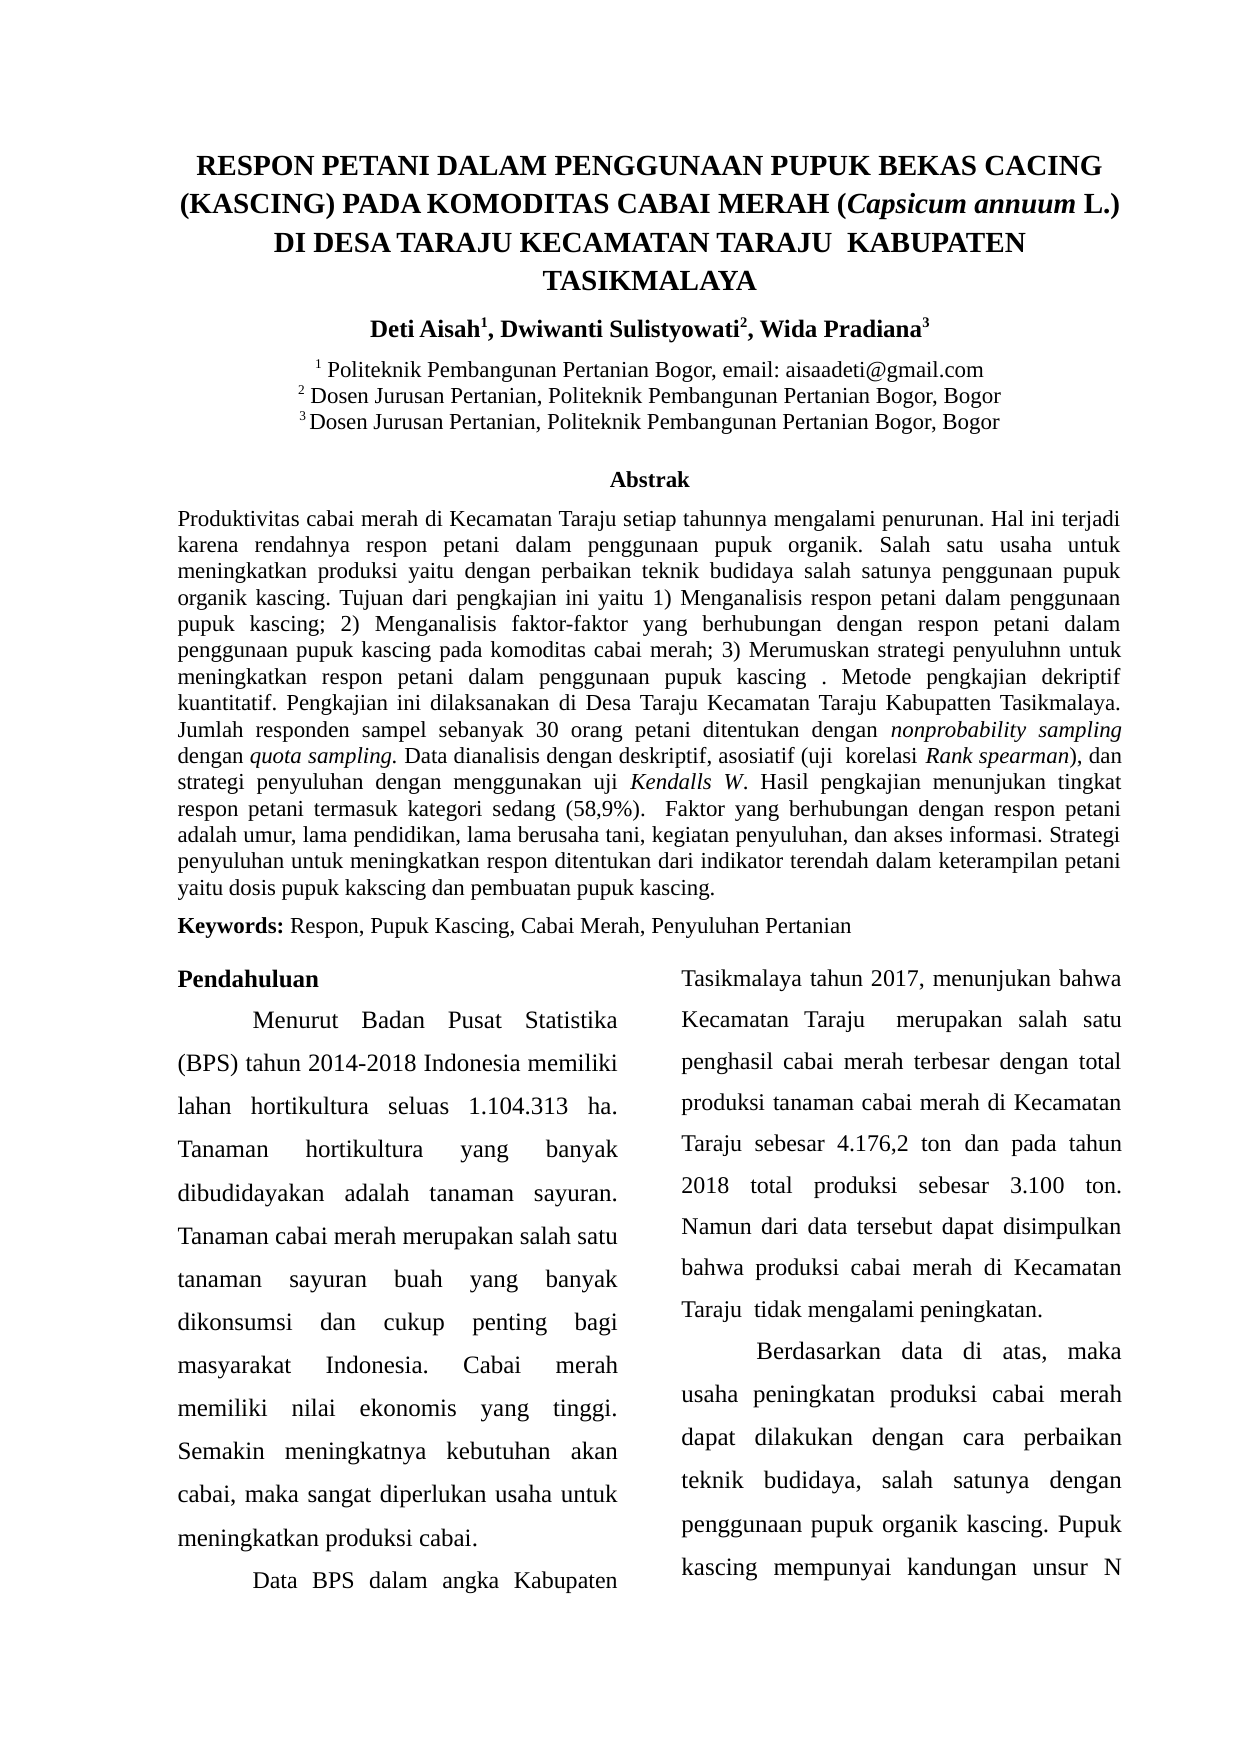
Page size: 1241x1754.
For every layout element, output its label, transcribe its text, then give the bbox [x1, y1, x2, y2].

text Abstrak [177, 466, 1122, 492]
text Produktivitas cabai merah di Kecamatan Taraju setiap tahunnya mengalami penurunan. Hal ini terjadi karena rendahnya respon petani dalam penggunaan pupuk organik. Salah satu usaha untuk meningkatkan produksi yaitu dengan perbaikan teknik budidaya salah satunya penggunaan pupuk organik kascing. Tujuan dari pengkajian ini yaitu 1) Menganalisis respon petani dalam penggunaan pupuk kascing; 2) Menganalisis faktor-faktor yang berhubungan dengan respon petani dalam penggunaan pupuk kascing pada komoditas cabai merah; 3) Merumuskan strategi penyuluhnn untuk meningkatkan respon petani dalam penggunaan pupuk kascing . Metode pengkajian dekriptif kuantitatif. Pengkajian ini dilaksanakan di Desa Taraju Kecamatan Taraju Kabupatten Tasikmalaya. Jumlah responden sampel sebanyak 30 orang petani ditentukan dengan nonprobability sampling dengan quota sampling. Data dianalisis dengan deskriptif, asosiatif (uji korelasi Rank spearman), dan strategi penyuluhan dengan menggunakan uji Kendalls W. Hasil pengkajian menunjukan tingkat respon petani termasuk kategori sedang (58,9%). Faktor yang berhubungan dengan respon petani adalah umur, lama pendidikan, lama berusaha tani, kegiatan penyuluhan, dan akses informasi. Strategi penyuluhan untuk meningkatkan respon ditentukan dari indikator terendah dalam keterampilan petani yaitu dosis pupuk kakscing dan pembuatan pupuk kascing. [177, 505, 1122, 900]
text Menurut Badan Pusat Statistika (BPS) tahun 2014-2018 Indonesia memiliki lahan hortikultura seluas 1.104.313 ha. Tanaman hortikultura yang banyak dibudidayakan adalah tanaman sayuran. Tanaman cabai merah merupakan salah satu tanaman sayuran buah yang banyak dikonsumsi dan cukup penting bagi masyarakat Indonesia. Cabai merah memiliki nilai ekonomis yang tinggi. Semakin meningkatnya kebutuhan akan cabai, maka sangat diperlukan usaha untuk meningkatkan produksi cabai. [177, 1005, 618, 1551]
text Pendahuluan [177, 964, 618, 993]
text Deti Aisah1, Dwiwanti Sulistyowati2, Wida Pradiana3 [236, 314, 1063, 343]
text Keywords: Respon, Pupuk Kascing, Cabai Merah, Penyuluhan Pertanian [177, 913, 1122, 939]
text 2 Dosen Jurusan Pertanian, Politeknik Pembangunan Pertanian Bogor, Bogor [236, 382, 1063, 408]
text Data BPS dalam angka Kabupaten Tasikmalaya tahun 2017, menunjukan bahwa Kecamatan Taraju merupakan salah satu penghasil cabai merah terbesar dengan total produksi tanaman cabai merah di Kecamatan Taraju sebesar 4.176,2 ton dan pada tahun 2018 total produksi sebesar 3.100 ton. Namun dari data tersebut dapat disimpulkan bahwa produksi cabai merah di Kecamatan Taraju tidak mengalami peningkatan. [681, 964, 1122, 1322]
text 3 Dosen Jurusan Pertanian, Politeknik Pembangunan Pertanian Bogor, Bogor [236, 408, 1063, 435]
text 1 Politeknik Pembangunan Pertanian Bogor, email: aisaadeti@gmail.com [236, 356, 1063, 382]
text RESPON PETANI DALAM PENGGUNAAN PUPUK BEKAS CACING (KASCING) PADA KOMODITAS CABAI MERAH (Capsicum annuum L.) DI DESA TARAJU KECAMATAN TARAJU KABUPATEN TASIKMALAYA [177, 148, 1122, 297]
